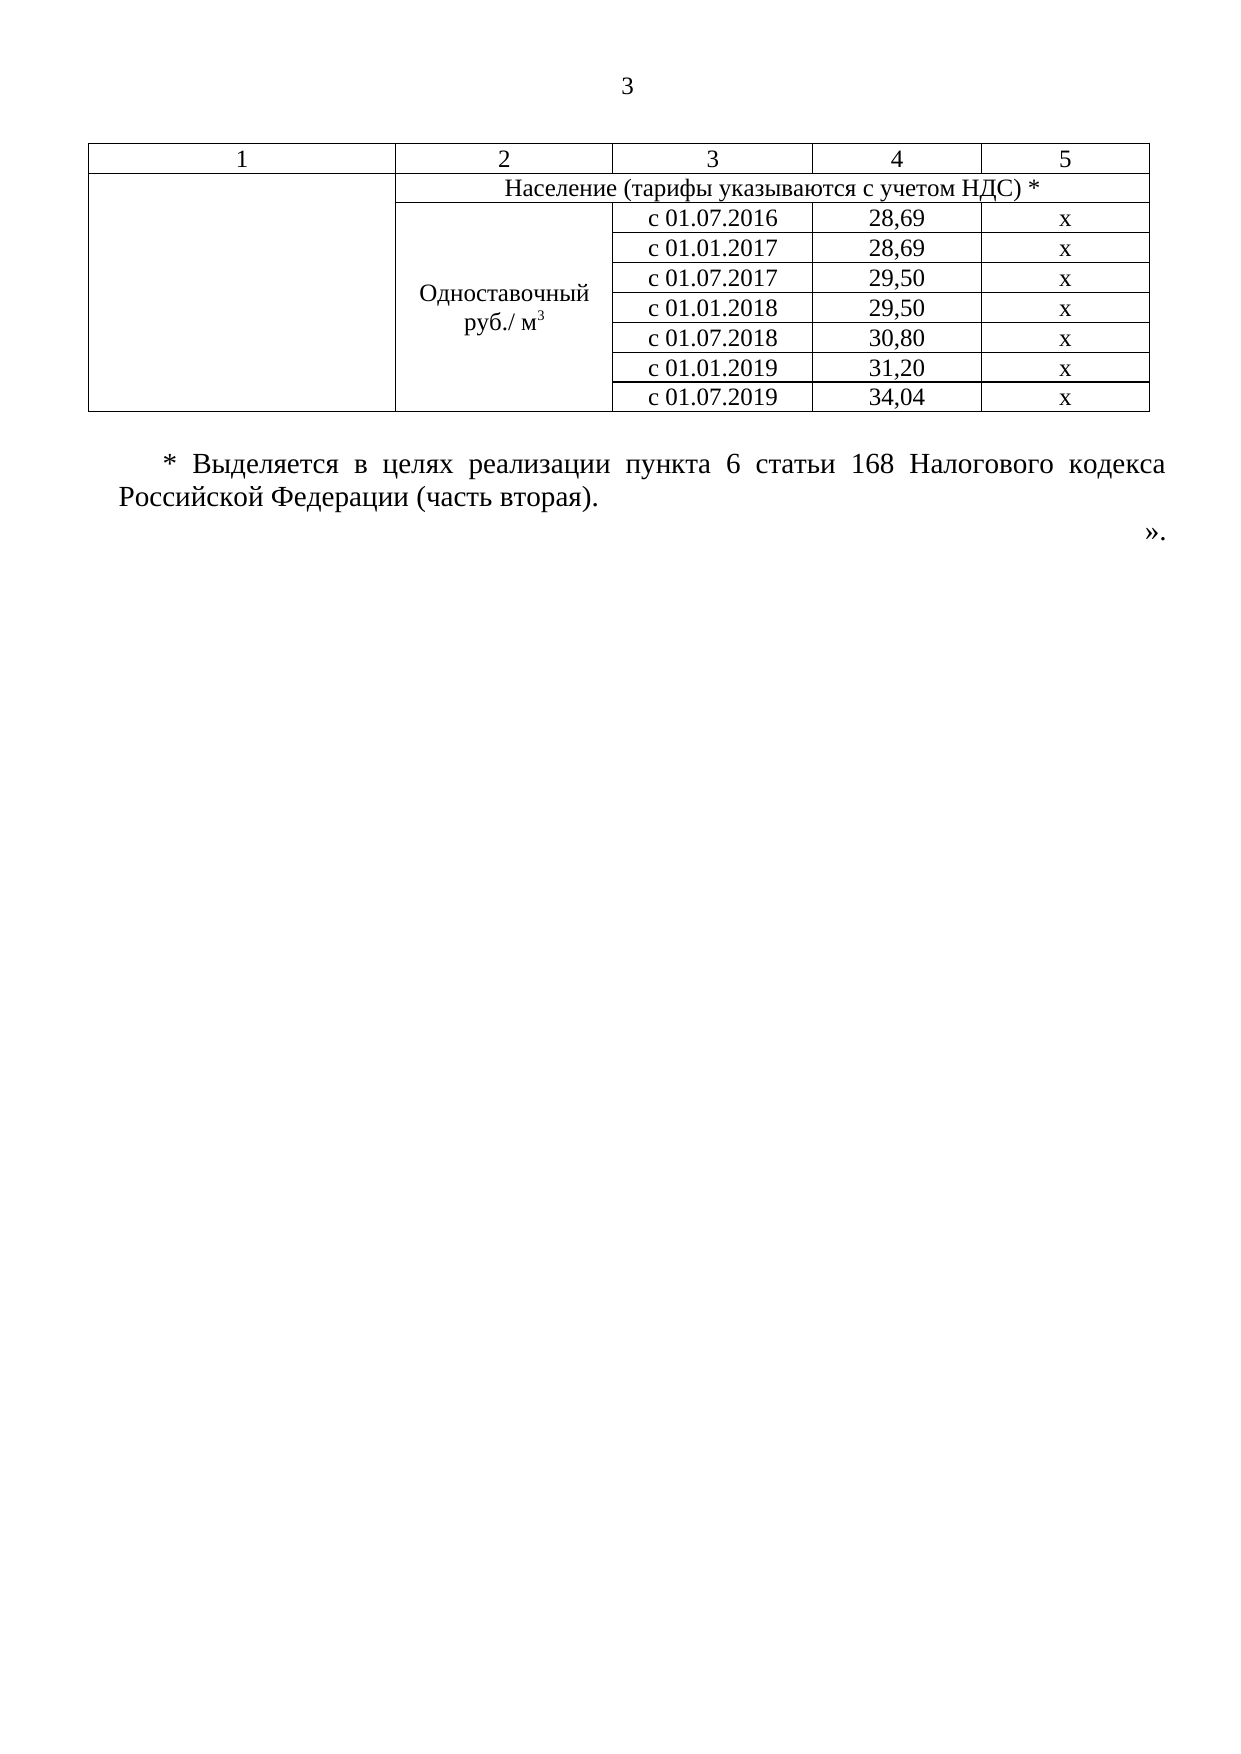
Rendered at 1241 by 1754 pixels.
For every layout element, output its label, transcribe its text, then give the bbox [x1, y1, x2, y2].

table_cell x [982, 383, 1149, 411]
table_cell 31,20 [813, 353, 981, 381]
table_cell с 01.01.2018 [613, 293, 812, 322]
table_cell 28,69 [813, 233, 981, 262]
table_cell Одноставочный руб./ м3 [396, 203, 612, 411]
table_cell x [982, 233, 1149, 262]
table_cell 29,50 [813, 263, 981, 292]
table_cell x [982, 263, 1149, 292]
table_cell с 01.07.2016 [613, 203, 812, 232]
table_cell 34,04 [813, 383, 981, 411]
table_cell с 01.07.2019 [613, 383, 812, 411]
table_header 1 [89, 144, 395, 172]
table_cell x [982, 293, 1149, 322]
table_cell с 01.01.2019 [613, 353, 812, 381]
table_cell с 01.07.2018 [613, 323, 812, 352]
text ». [118, 513, 1166, 546]
table_cell х [982, 323, 1149, 352]
table_header 3 [613, 144, 812, 172]
text * Выделяется в целях реализации пункта 6 статьи 168 Налогового кодекса Российской Федерации (часть вторая). [118, 446, 1166, 513]
table_cell с 01.01.2017 [613, 233, 812, 262]
table_cell Население (тарифы указываются с учетом НДС) * [396, 174, 1149, 202]
table_cell 30,80 [813, 323, 981, 352]
table_header 5 [982, 144, 1149, 172]
table_header 2 [396, 144, 612, 172]
table_cell 28,69 [813, 203, 981, 232]
table_cell x [982, 203, 1149, 232]
table_cell х [982, 353, 1149, 381]
table_header 4 [813, 144, 981, 172]
table_cell [89, 174, 395, 411]
table_cell с 01.07.2017 [613, 263, 812, 292]
table_cell 29,50 [813, 293, 981, 322]
